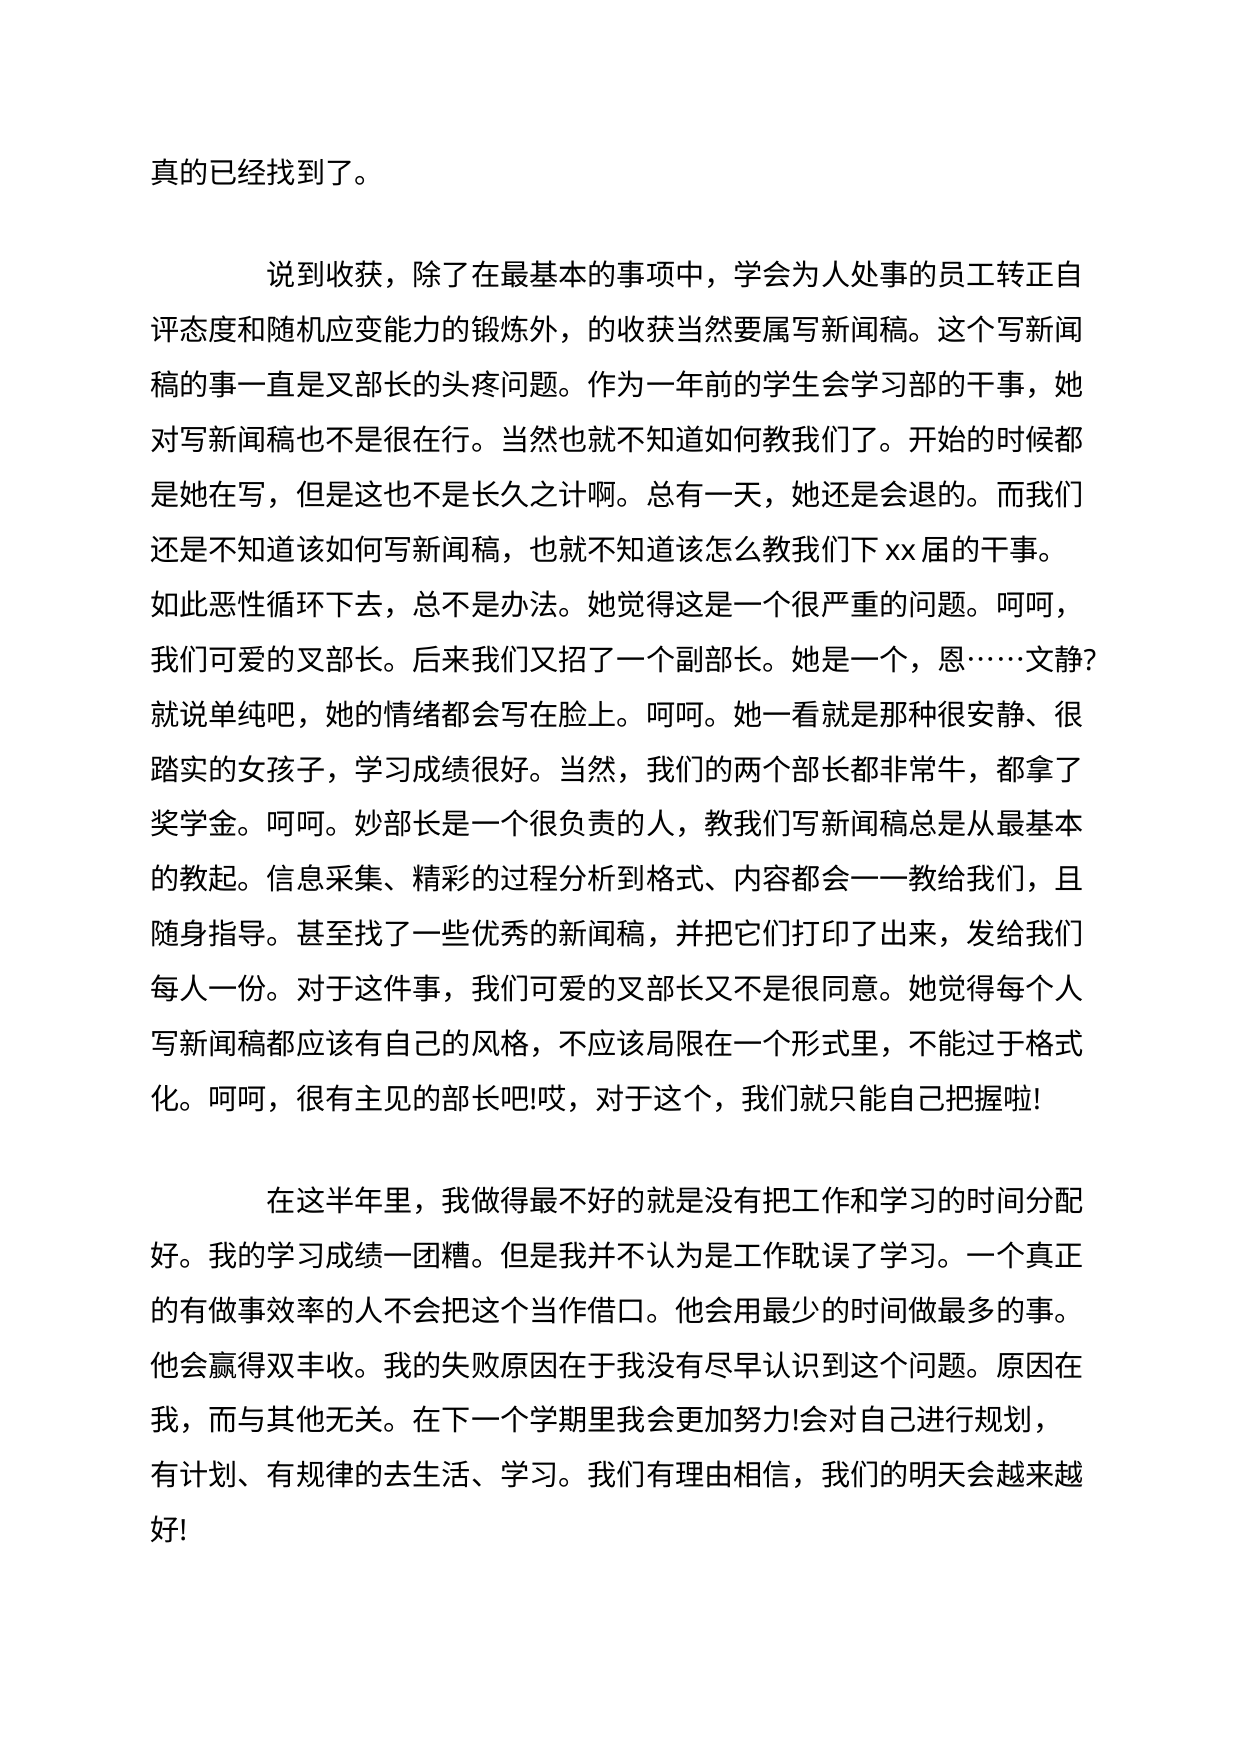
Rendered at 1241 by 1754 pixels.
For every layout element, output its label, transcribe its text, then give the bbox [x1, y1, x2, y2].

text 在这半年里，我做得最不好的就是没有把工作和学习的时间分配好。我的学习成绩一团糟。但是我并不认为是工作耽误了学习。一个真正的有做事效率的人不会把这个当作借口。他会用最少的时间做最多的事。他会赢得双丰收。我的失败原因在于我没有尽早认识到这个问题。原因在我，而与其他无关。在下一个学期里我会更加努力!会对自己进行规划，有计划、有规律的去生活、学习。我们有理由相信，我们的明天会越来越好! [150, 1177, 1090, 1549]
text 说到收获，除了在最基本的事项中，学会为人处事的员工转正自评态度和随机应变能力的锻炼外，的收获当然要属写新闻稿。这个写新闻稿的事一直是叉部长的头疼问题。作为一年前的学生会学习部的干事，她对写新闻稿也不是很在行。当然也就不知道如何教我们了。开始的时候都是她在写，但是这也不是长久之计啊。总有一天，她还是会退的。而我们还是不知道该如何写新闻稿，也就不知道该怎么教我们下xx届的干事。如此恶性循环下去，总不是办法。她觉得这是一个很严重的问题。呵呵，我们可爱的叉部长。后来我们又招了一个副部长。她是一个，恩……文静?就说单纯吧，她的情绪都会写在脸上。呵呵。她一看就是那种很安静、很踏实的女孩子，学习成绩很好。当然，我们的两个部长都非常牛，都拿了奖学金。呵呵。妙部长是一个很负责的人，教我们写新闻稿总是从最基本的教起。信息采集、精彩的过程分析到格式、内容都会一一教给我们，且随身指导。甚至找了一些优秀的新闻稿，并把它们打印了出来，发给我们每人一份。对于这件事，我们可爱的叉部长又不是很同意。她觉得每个人写新闻稿都应该有自己的风格，不应该局限在一个形式里，不能过于格式化。呵呵，很有主见的部长吧!哎，对于这个，我们就只能自己把握啦! [150, 252, 1090, 1118]
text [150, 150, 1090, 192]
